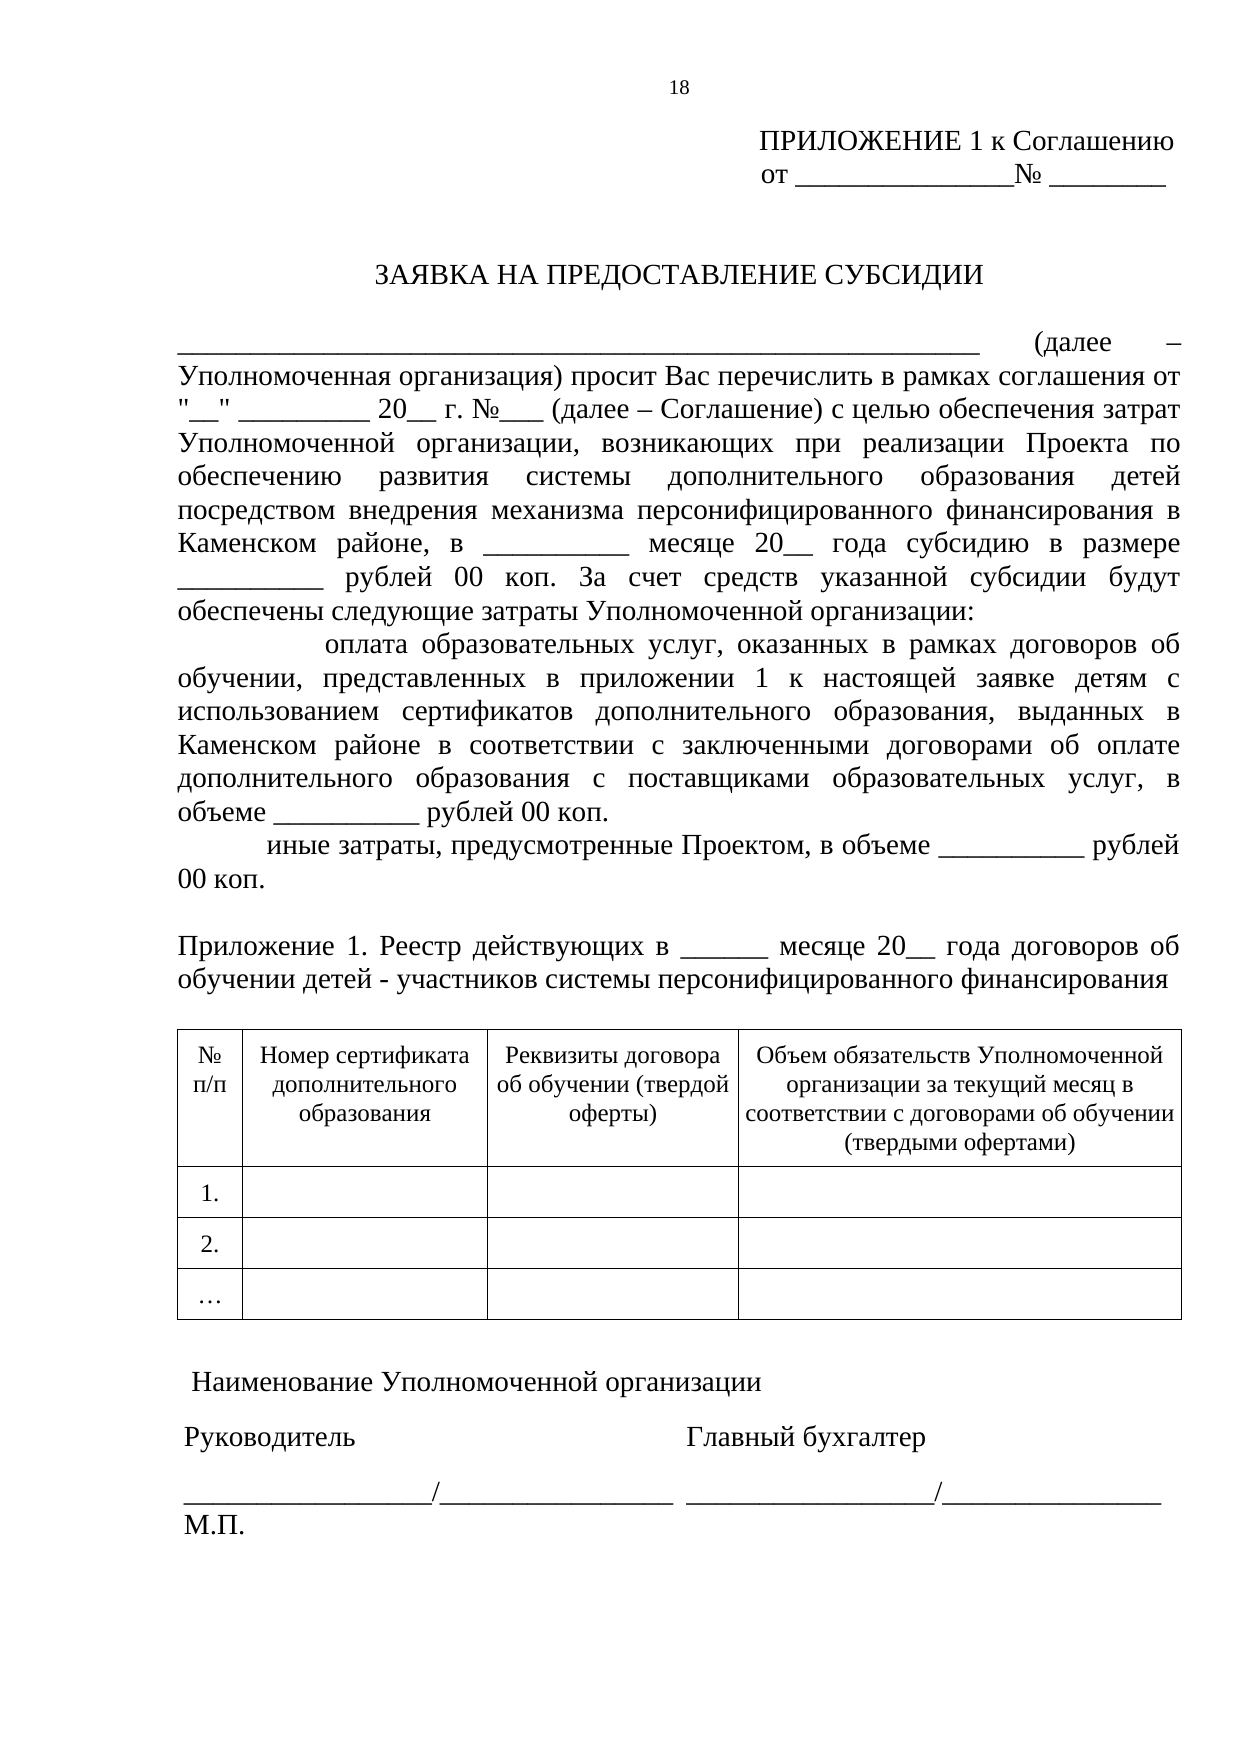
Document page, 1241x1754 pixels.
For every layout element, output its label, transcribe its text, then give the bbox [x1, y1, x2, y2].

table_cell 1. [178, 1167, 242, 1217]
table_header Номер сертификата дополнительного образования [243, 1030, 487, 1166]
text ПРИЛОЖЕНИЕ 1 к Соглашению [627, 123, 1181, 157]
table_header № п/п [178, 1030, 242, 1166]
table_cell Руководитель [177, 1409, 680, 1463]
table_cell 2. [178, 1218, 242, 1268]
table_cell [739, 1218, 1181, 1268]
table_cell … [178, 1269, 242, 1319]
table_cell Главный бухгалтер [680, 1409, 1176, 1463]
table_cell [488, 1218, 738, 1268]
table_header Объем обязательств Уполномоченной организации за текущий месяц в соответствии с договорами об обучении (твердыми офертами) [739, 1030, 1181, 1166]
text _______________________________________________________ (далее – Уполномоченная организация) просит Вас перечислить в рамках соглашения от "__" _________ 20__ г. №___ (далее – Соглашение) с целью обеспечения затрат Уполномоченной организации, возникающих при реализации Проекта по обеспечению развития системы дополнительного образования детей посредством внедрения механизма персонифицированного финансирования в Каменском районе, в __________ месяце 20__ года субсидию в размере __________ рублей 00 коп. За счет средств указанной субсидии будут обеспечены следующие затраты Уполномоченной организации: [177, 324, 1181, 626]
text ЗАЯВКА НА ПРЕДОСТАВЛЕНИЕ СУБСИДИИ [177, 257, 1181, 291]
table_cell [243, 1167, 487, 1217]
table_cell [739, 1167, 1181, 1217]
text иные затраты, предусмотренные Проектом, в объеме __________ рублей 00 коп. [177, 827, 1181, 894]
text Приложение 1. Реестр действующих в ______ месяце 20__ года договоров об обучении детей - участников системы персонифицированного финансирования [177, 928, 1181, 995]
table_cell _________________/_______________ [680, 1463, 1176, 1552]
text от _______________№ ________ [627, 157, 1181, 190]
table_header Реквизиты договора об обучении (твердой оферты) [488, 1030, 738, 1166]
table_cell [243, 1218, 487, 1268]
table_cell _________________/________________ М.П. [177, 1463, 680, 1552]
text оплата образовательных услуг, оказанных в рамках договоров об обучении, представленных в приложении 1 к настоящей заявке детям с использованием сертификатов дополнительного образования, выданных в Каменском районе в соответствии с заключенными договорами об оплате дополнительного образования с поставщиками образовательных услуг, в объеме __________ рублей 00 коп. [177, 626, 1181, 827]
table_cell [243, 1269, 487, 1319]
table_header Наименование Уполномоченной организации [177, 1354, 1176, 1408]
table_cell [488, 1269, 738, 1319]
table_cell [488, 1167, 738, 1217]
table_cell [739, 1269, 1181, 1319]
